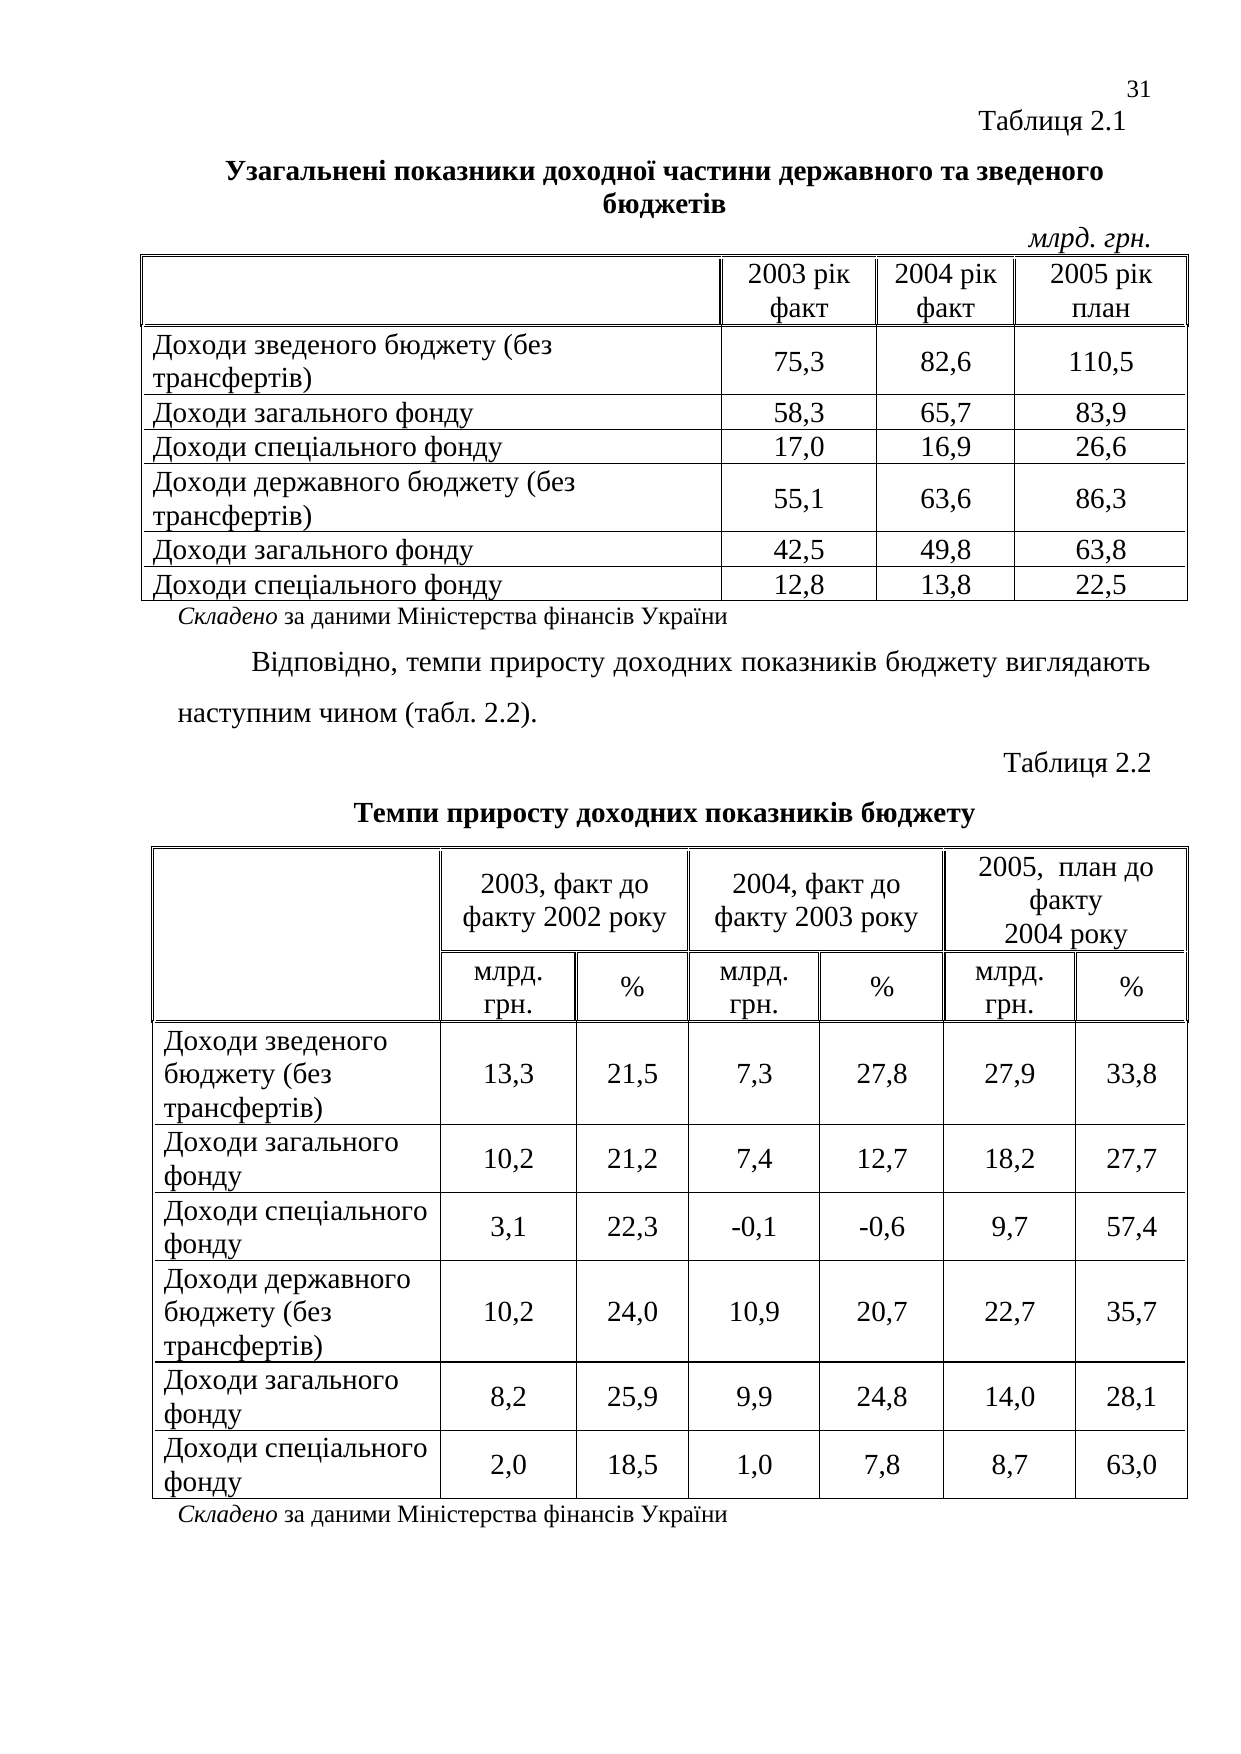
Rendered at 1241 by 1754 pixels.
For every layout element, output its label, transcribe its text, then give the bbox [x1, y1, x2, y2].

table_cell 12,7 [820, 1125, 943, 1192]
table_header 2004, факт до факту 2003 року [689, 847, 944, 949]
table_cell Доходи державного бюджету (без трансфертів) [142, 463, 721, 531]
table_cell Доходи державного бюджету (без трансфертів) [153, 1260, 440, 1361]
table_cell Доходи загального фонду [153, 1124, 440, 1192]
text Складено за даними Міністерства фінансів України [177, 601, 1152, 630]
table_cell млрд. грн. [946, 953, 1074, 1020]
table_cell 22,5 [1015, 566, 1187, 600]
table_cell 10,2 [441, 1261, 576, 1361]
text Таблиця 2.1 [177, 103, 1152, 136]
table_cell 21,2 [577, 1125, 688, 1192]
table_cell 2,0 [441, 1431, 576, 1498]
table_cell % [821, 953, 942, 1020]
text Відповідно, темпи приросту доходних показників бюджету виглядають наступним чином (табл. 2.2). [177, 644, 1152, 728]
table_cell Доходи зведеного бюджету (без трансфертів) [153, 1020, 440, 1123]
table_cell 10,2 [441, 1125, 576, 1192]
table_cell млрд. грн. [442, 953, 574, 1020]
table_cell 63,0 [1076, 1430, 1187, 1498]
table_cell -0,6 [820, 1193, 943, 1260]
table_cell % [1077, 950, 1186, 1020]
text млрд. грн. [177, 220, 1152, 253]
table_cell 27,8 [820, 1023, 943, 1123]
table_cell 82,6 [877, 327, 1014, 394]
table_cell 18,2 [944, 1125, 1075, 1192]
table_cell 42,5 [722, 532, 876, 566]
table_cell 9,7 [944, 1193, 1075, 1260]
table_header 2005 рік план [1015, 257, 1186, 324]
table_header 2004 рік факт [877, 257, 1014, 324]
table_cell 16,9 [877, 430, 1014, 463]
table_cell 8,2 [441, 1363, 576, 1429]
table_header 2003 рік факт [721, 255, 877, 324]
table_cell Доходи загального фонду [142, 531, 721, 566]
table_cell Доходи спеціального фонду [153, 1192, 440, 1260]
table_cell 26,6 [1015, 429, 1187, 463]
table_cell 75,3 [722, 327, 876, 394]
table_cell 86,3 [1015, 463, 1187, 531]
table_cell 18,5 [577, 1431, 688, 1498]
table_cell 110,5 [1015, 324, 1187, 394]
table_cell 49,8 [877, 532, 1014, 566]
table_cell млрд. грн. [690, 953, 818, 1020]
table_cell 27,9 [944, 1023, 1075, 1123]
table_cell Доходи зведеного бюджету (без трансфертів) [142, 324, 721, 394]
table_cell 7,3 [689, 1023, 819, 1123]
table_cell 3,1 [441, 1193, 576, 1260]
table_cell 13,8 [877, 567, 1014, 600]
table_cell 63,8 [1015, 531, 1187, 566]
table_cell 65,7 [877, 395, 1014, 428]
text Узагальнені показники доходної частини державного та зведеного бюджетів [177, 153, 1152, 220]
table_cell Доходи спеціального фонду [142, 566, 721, 600]
table_cell 63,6 [877, 464, 1014, 531]
table_cell 58,3 [722, 395, 876, 428]
table_cell 22,3 [577, 1193, 688, 1260]
table_cell 22,7 [944, 1261, 1075, 1361]
text Таблиця 2.2 [177, 745, 1152, 779]
table_cell 55,1 [722, 464, 876, 531]
table_cell 17,0 [722, 430, 876, 463]
table_cell 9,9 [689, 1363, 819, 1429]
table_header [143, 257, 721, 324]
table_cell 20,7 [820, 1261, 943, 1361]
table_cell 12,8 [722, 567, 876, 600]
table_cell 25,9 [577, 1363, 688, 1429]
table_cell 24,0 [577, 1261, 688, 1361]
table_cell 7,4 [689, 1125, 819, 1192]
table_cell 24,8 [820, 1363, 943, 1429]
table_cell Доходи загального фонду [153, 1361, 440, 1429]
table_cell 7,8 [820, 1431, 943, 1498]
table_cell Доходи спеціального фонду [142, 429, 721, 463]
table_cell Доходи загального фонду [142, 394, 721, 428]
table_cell Доходи спеціального фонду [153, 1430, 440, 1498]
table_cell 8,7 [944, 1431, 1075, 1498]
table_cell 1,0 [689, 1431, 819, 1498]
table_cell % [578, 953, 687, 1020]
table_cell 33,8 [1076, 1020, 1187, 1123]
table_header 2003, факт до факту 2002 року [441, 849, 688, 949]
table_cell 35,7 [1076, 1260, 1187, 1361]
table_header 2005, план до факту 2004 року [944, 849, 1186, 949]
table_cell 27,7 [1076, 1124, 1187, 1192]
table_cell 14,0 [944, 1363, 1075, 1429]
table_cell 10,9 [689, 1261, 819, 1361]
table_header [154, 847, 441, 1020]
table_cell 28,1 [1076, 1361, 1187, 1429]
text Темпи приросту доходних показників бюджету [177, 796, 1152, 829]
table_cell 21,5 [577, 1023, 688, 1123]
table_cell 13,3 [441, 1023, 576, 1123]
table_cell -0,1 [689, 1193, 819, 1260]
text Складено за даними Міністерства фінансів України [177, 1499, 1152, 1527]
table_cell 83,9 [1015, 394, 1187, 428]
table_cell 57,4 [1076, 1192, 1187, 1260]
